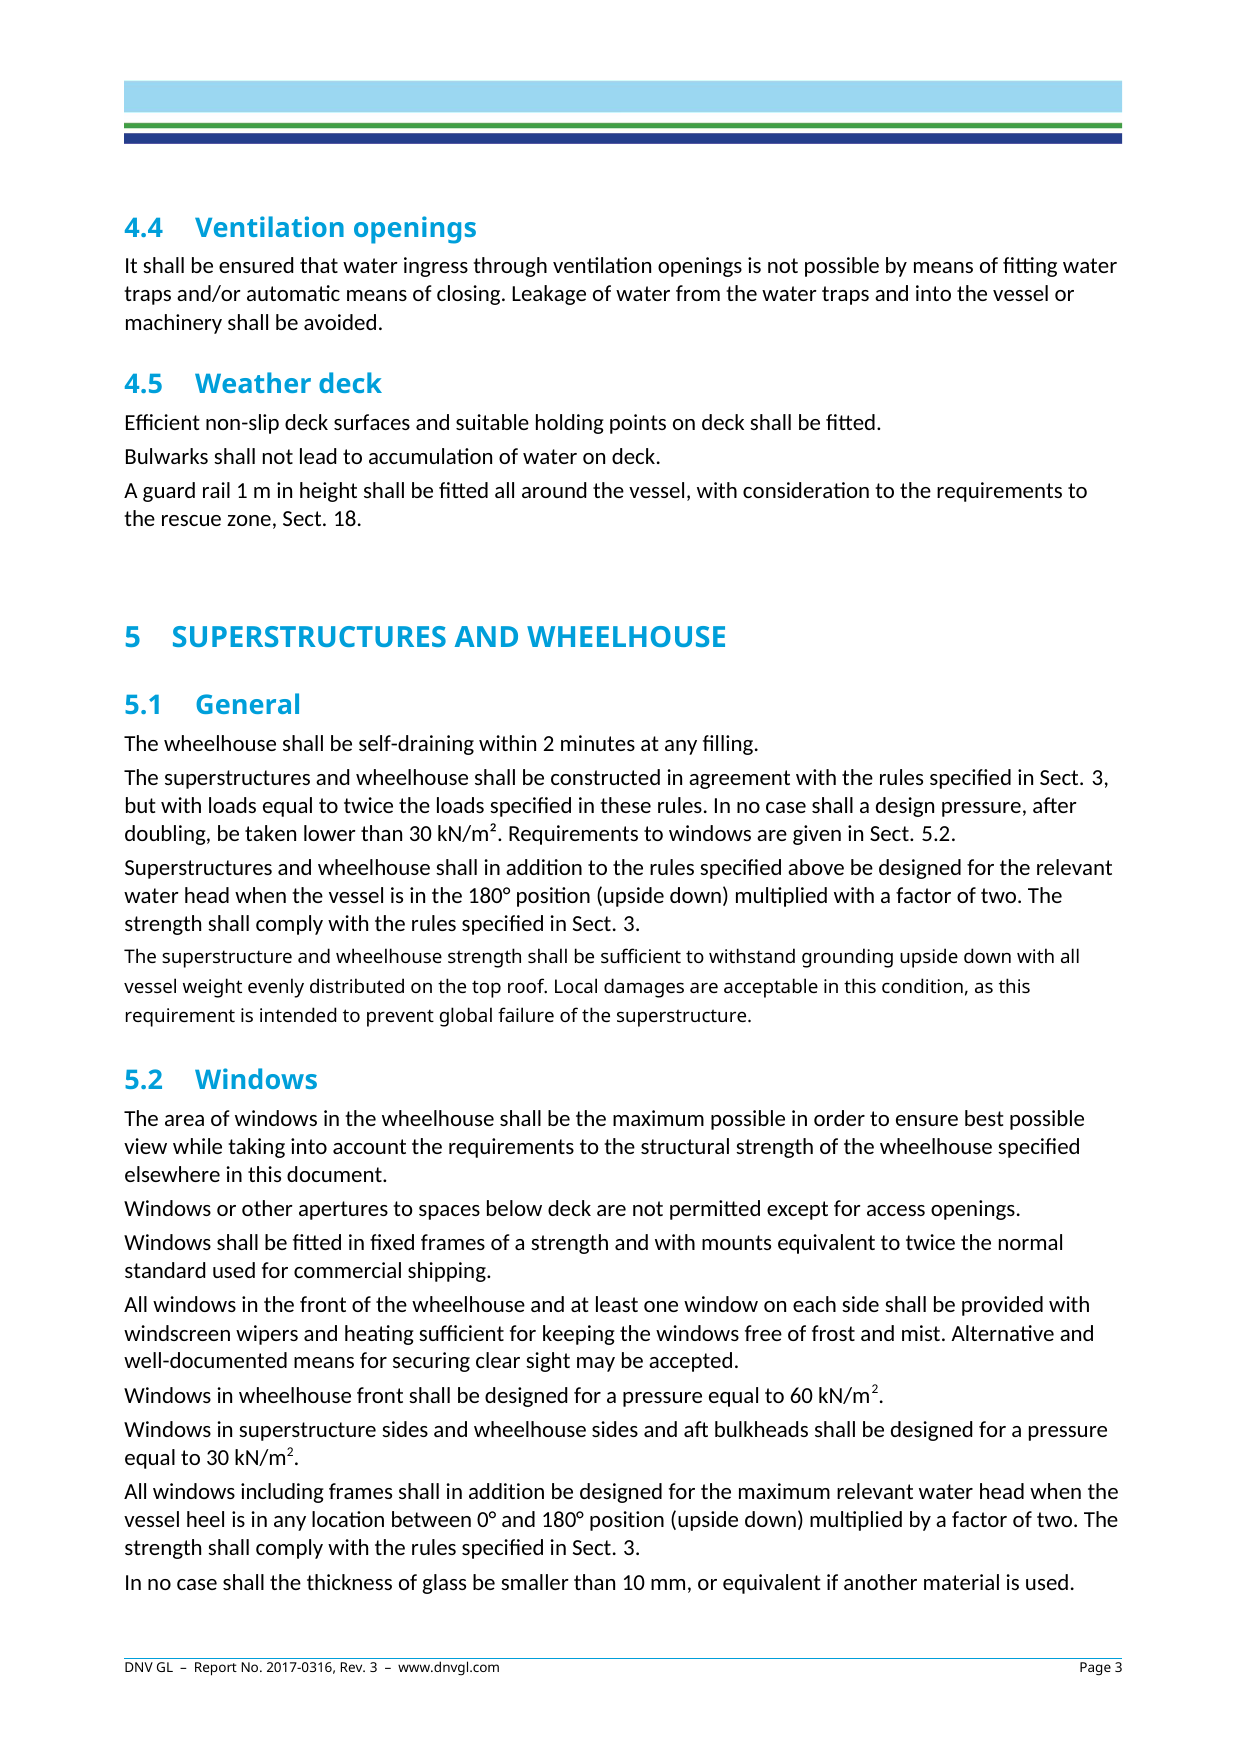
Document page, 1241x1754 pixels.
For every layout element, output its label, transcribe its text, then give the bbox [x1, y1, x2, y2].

picture [124, 80, 1123, 144]
text Windows in superstructure sides and wheelhouse sides and aft bulkheads shall be designed for a pressure equal to 30 kN/m2. [124, 1415, 1122, 1471]
text In no case shall the thickness of glass be smaller than 10 mm, or equivalent if another material is used. [124, 1568, 1122, 1596]
text All windows including frames shall in addition be designed for the maximum relevant water head when the vessel heel is in any location between 0° and 180° position (upside down) multiplied by a factor of two. The strength shall comply with the rules specified in Sect. 3. [124, 1477, 1122, 1562]
text A guard rail 1 m in height shall be fitted all around the vessel, with consideration to the requirements to the rescue zone, Sect. 18. [124, 476, 1122, 532]
text The area of windows in the wheelhouse shall be the maximum possible in order to ensure best possible view while taking into account the requirements to the structural strength of the wheelhouse specified elsewhere in this document. [124, 1104, 1122, 1188]
text Windows in wheelhouse front shall be designed for a pressure equal to 60 kN/m2. [124, 1381, 1122, 1409]
text The superstructure and wheelhouse strength shall be sufficient to withstand grounding upside down with all vessel weight evenly distributed on the top roof. Local damages are acceptable in this condition, as this requirement is intended to prevent global failure of the superstructure. [124, 944, 1122, 1028]
subtitle Weather deck [124, 365, 1122, 402]
subtitle superstructures and Wheelhouse [124, 617, 1122, 656]
text Efficient non-slip deck surfaces and suitable holding points on deck shall be fitted. [124, 408, 1122, 436]
text It shall be ensured that water ingress through ventilation openings is not possible by means of fitting water traps and/or automatic means of closing. Leakage of water from the water traps and into the vessel or machinery shall be avoided. [124, 252, 1122, 336]
text The superstructures and wheelhouse shall be constructed in agreement with the rules specified in Sect. 3, but with loads equal to twice the loads specified in these rules. In no case shall a design pressure, after doubling, be taken lower than 30 kN/m². Requirements to windows are given in Sect. 5.2. [124, 763, 1122, 847]
subtitle Windows [124, 1061, 1122, 1097]
subtitle Ventilation openings [124, 208, 1122, 245]
text Windows or other apertures to spaces below deck are not permitted except for access openings. [124, 1194, 1122, 1222]
text Superstructures and wheelhouse shall in addition to the rules specified above be designed for the relevant water head when the vessel is in the 180° position (upside down) multiplied with a factor of two. The strength shall comply with the rules specified in Sect. 3. [124, 853, 1122, 937]
text Bulwarks shall not lead to accumulation of water on deck. [124, 442, 1122, 470]
text Windows shall be fitted in fixed frames of a strength and with mounts equivalent to twice the normal standard used for commercial shipping. [124, 1228, 1122, 1284]
text All windows in the front of the wheelhouse and at least one window on each side shall be provided with windscreen wipers and heating sufficient for keeping the windows free of frost and mist. Alternative and well-documented means for securing clear sight may be accepted. [124, 1291, 1122, 1375]
subtitle General [124, 686, 1122, 722]
text The wheelhouse shall be self-draining within 2 minutes at any filling. [124, 729, 1122, 757]
